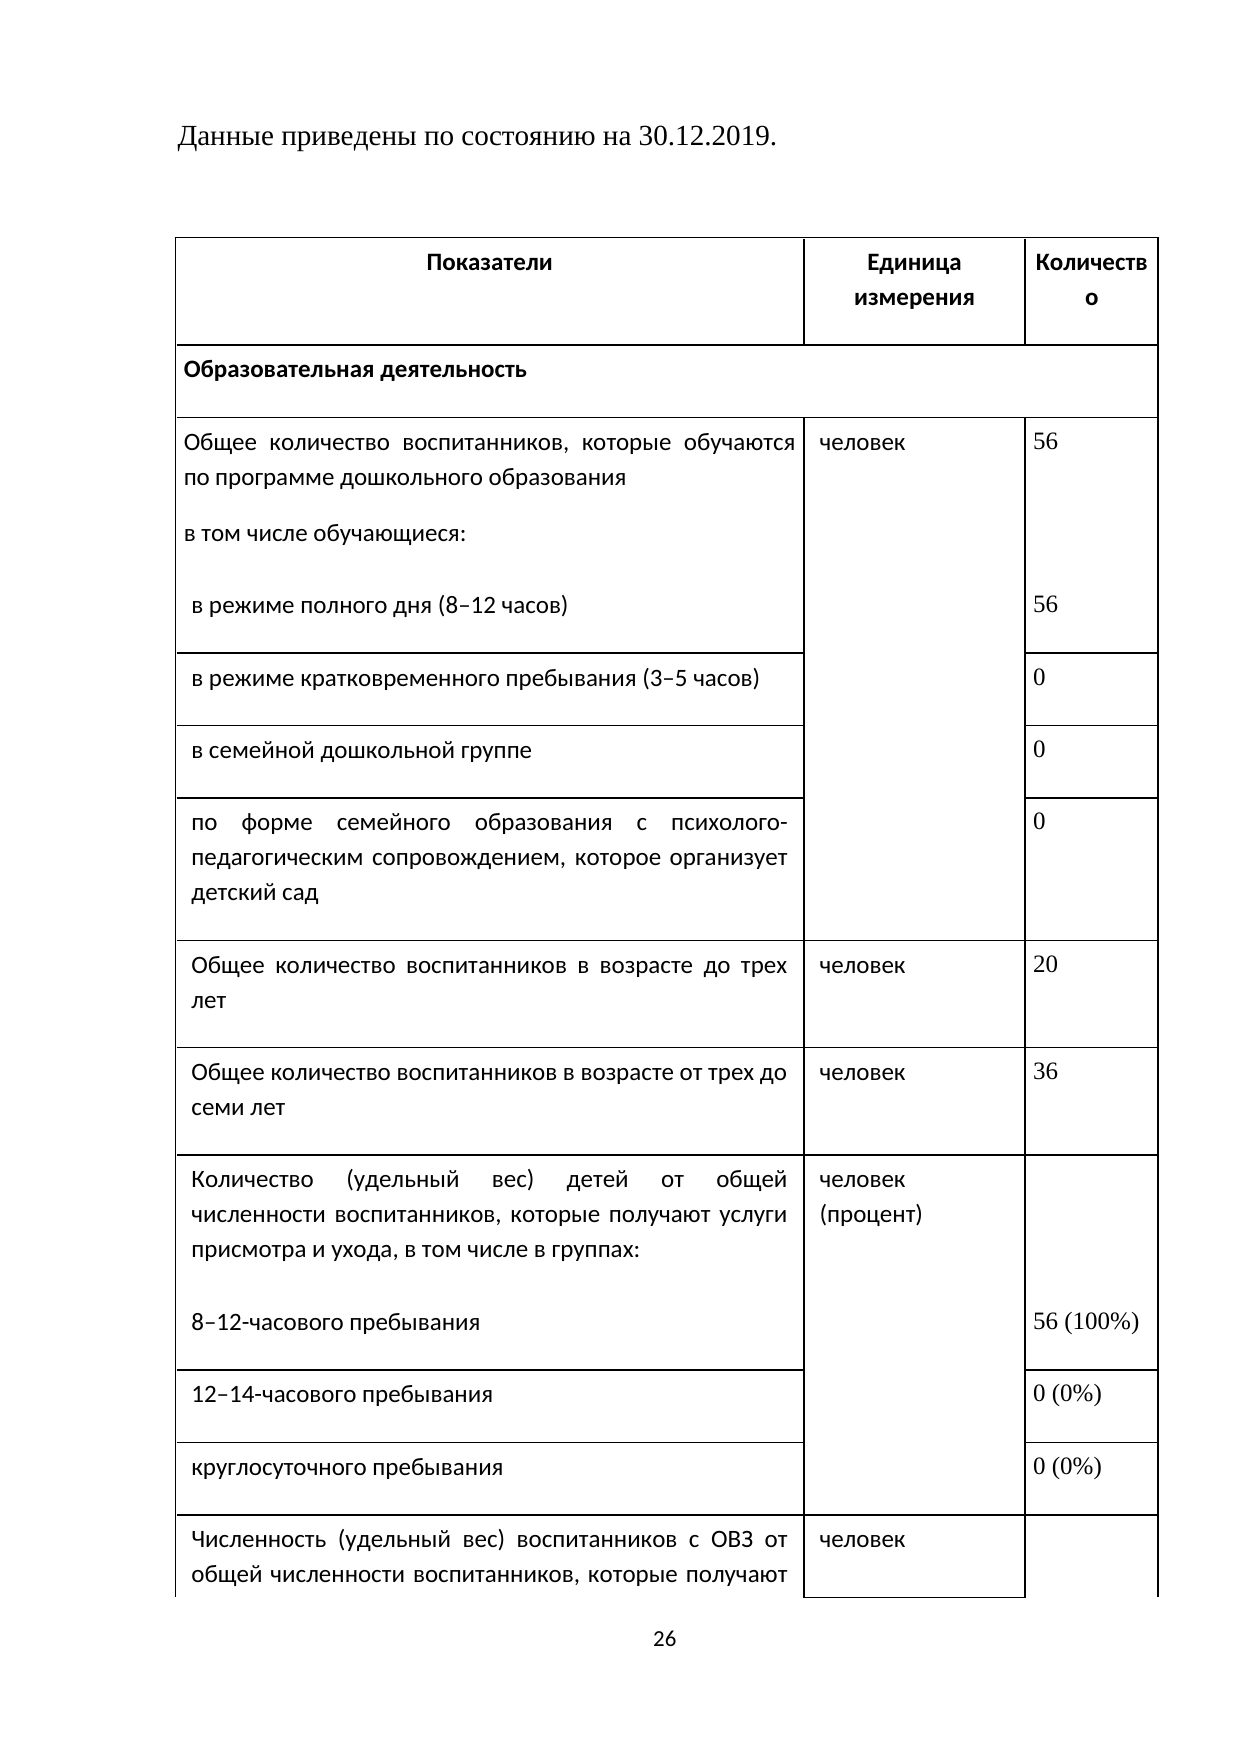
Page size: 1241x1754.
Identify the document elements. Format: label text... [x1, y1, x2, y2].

table_cell 56 [1026, 418, 1157, 580]
table_cell человек [805, 1048, 1024, 1154]
text Данные приведены по состоянию на 30.12.2019. [177, 118, 1152, 152]
table_cell человек (процент) [805, 1516, 1024, 1597]
table_cell 20 [1026, 941, 1157, 1047]
table_cell человек (процент) [805, 1156, 1024, 1514]
table_cell 8–12-часового пребывания [176, 1297, 803, 1369]
table_cell Общее количество воспитанников в возрасте до трех лет [176, 941, 803, 1047]
table_header Показатели [176, 238, 804, 344]
table_header Количество [1026, 238, 1157, 344]
table_cell человек [805, 418, 1024, 939]
table_cell Общее количество воспитанников, которые обучаются по программе дошкольного образования в том числе обучающиеся: [176, 418, 803, 580]
table_cell круглосуточного пребывания [176, 1443, 803, 1514]
table_cell Количество (удельный вес) детей от общей численности воспитанников, которые получают услуги присмотра и ухода, в том числе в группах: [176, 1155, 803, 1297]
table_header Единица измерения [805, 238, 1025, 344]
table_cell в семейной дошкольной группе [176, 726, 803, 797]
table_cell по форме семейного образования с психолого-педагогическим сопровождением, которое организует детский сад [176, 798, 803, 939]
table_cell 0 (0%) [1026, 1443, 1157, 1514]
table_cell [176, 1515, 803, 1597]
table_cell [1026, 1156, 1157, 1297]
table_cell Образовательная деятельность [176, 345, 1157, 417]
table_cell 0 [1026, 654, 1157, 725]
table_cell человек [805, 941, 1024, 1047]
table_cell в режиме кратковременного пребывания (3–5 часов) [176, 653, 803, 725]
table_cell 56 [1026, 580, 1157, 652]
table_cell в режиме полного дня (8–12 часов) [176, 580, 803, 652]
table_cell [1026, 1516, 1157, 1597]
table_cell 12–14-часового пребывания [176, 1370, 803, 1441]
table_cell 0 [1026, 726, 1157, 797]
table_cell 0 [1026, 799, 1157, 939]
table_cell 56 (100%) [1026, 1297, 1157, 1369]
table_cell Общее количество воспитанников в возрасте от трех до семи лет [176, 1048, 803, 1154]
table_cell 36 [1026, 1048, 1157, 1154]
table_cell 0 (0%) [1026, 1371, 1157, 1441]
